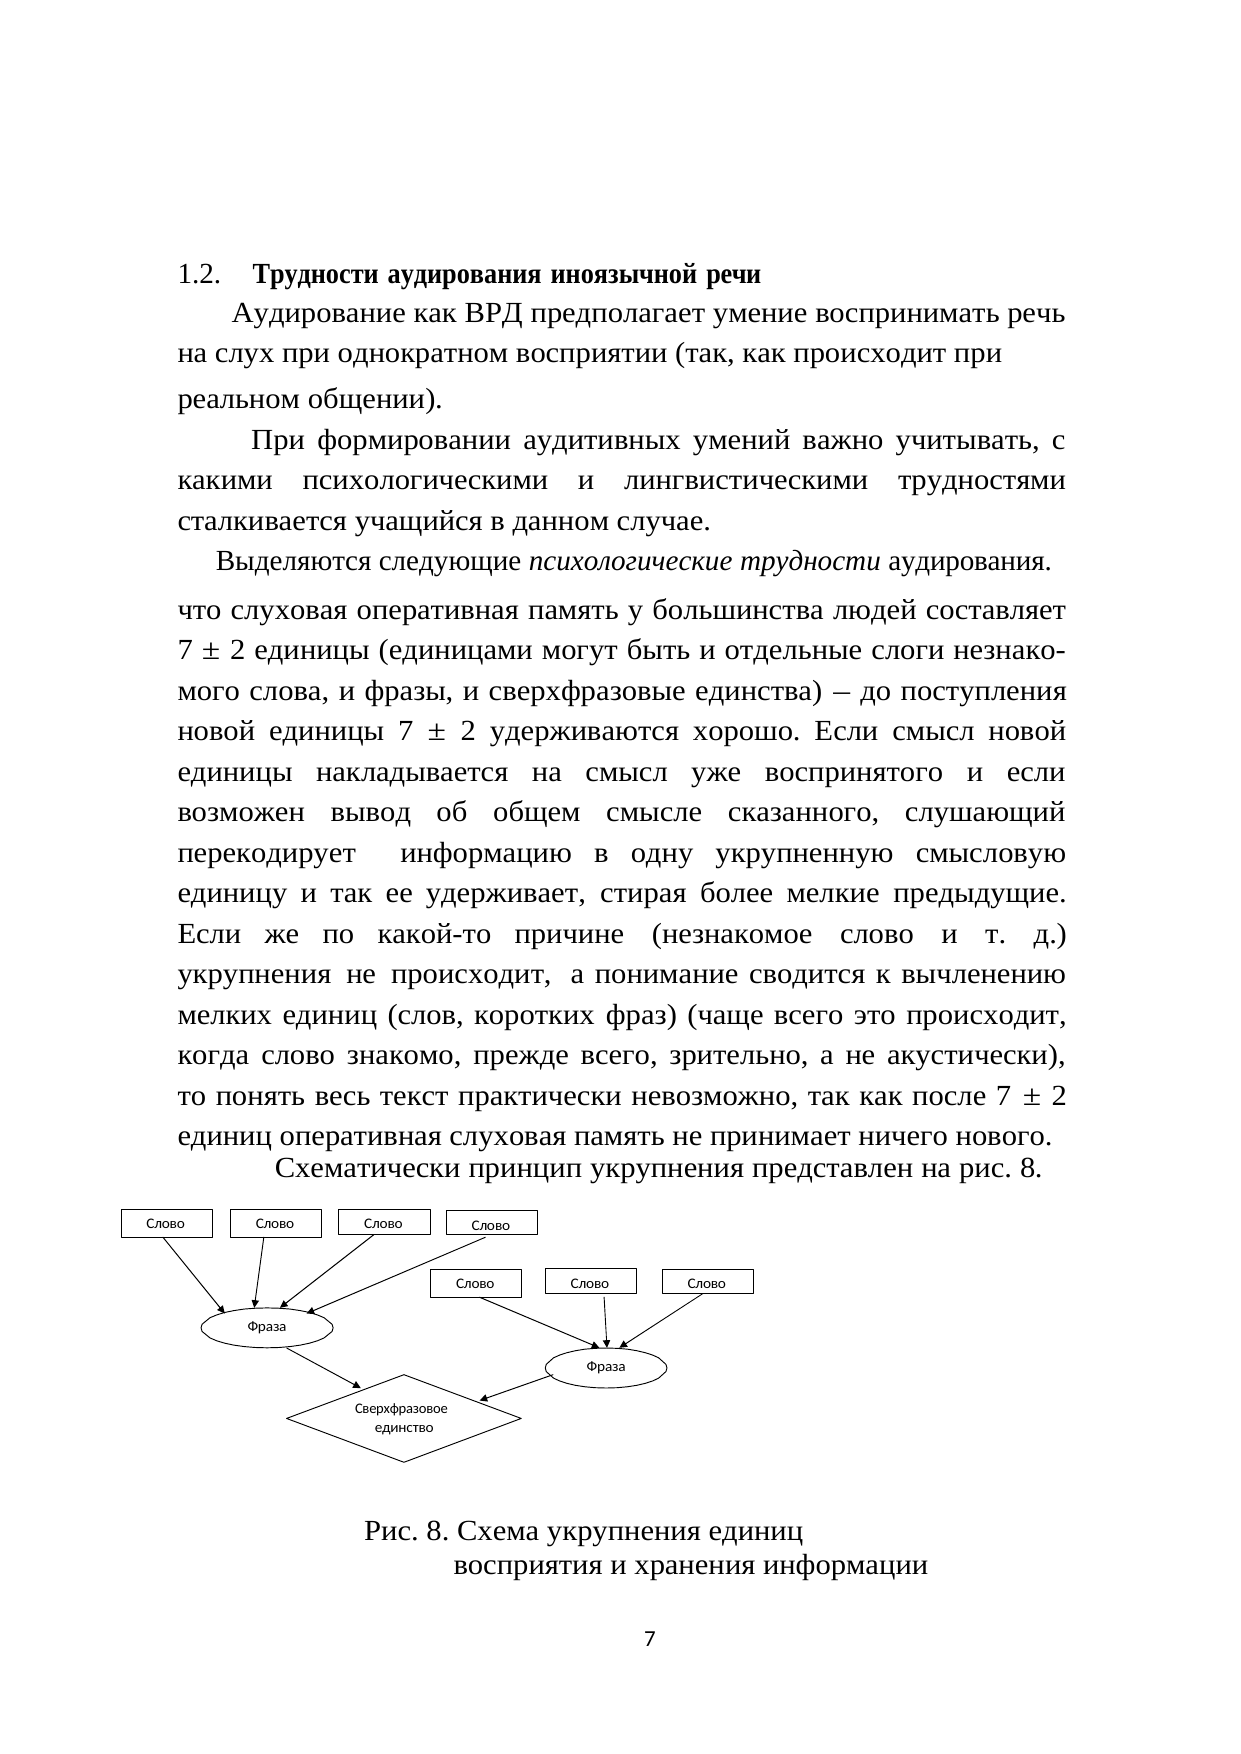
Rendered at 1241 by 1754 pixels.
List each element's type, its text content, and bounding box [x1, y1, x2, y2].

text Рис. 8. Схема укрупнения единиц восприятия и хранения информации [364, 1513, 944, 1581]
text что слуховая оперативная память у большинства людей составляет 7 ± 2 единицы (единицами могут быть и отдельные слоги незнако- мого слова, и фразы, и сверхфразовые единства) – до поступления новой единицы 7 ± 2 удерживаются хорошо. Если смысл новой единицы накладывается на смысл уже воспринятого и если возможен вывод об общем смысле сказанного, слушающий перекодирует информацию в одну укрупненную смысловую единицу и так ее удерживает, стирая более мелкие предыдущие. Если же по какой-то причине (незнакомое слово и т. д.) укрупнения не происходит, а понимание сводится к вычленению мелких единиц (слов, коротких фраз) (чаще всего это происходит, когда слово знакомо, прежде всего, зрительно, а не акустически), то понять весь текст практически невозможно, так как после 7 ± 2 единиц оперативная слуховая память не принимает ничего нового. [177, 592, 1067, 1152]
text реальном общении). [177, 381, 1067, 415]
text Выделяются следующие психологические трудности аудирования. [177, 543, 1067, 577]
text Схематически принцип укрупнения представлен на рис. 8. [274, 1159, 1122, 1182]
text Аудирование как ВРД предполагает умение воспринимать речь на слух при однократном восприятии (так, как происходит при [177, 295, 1067, 369]
subtitle Трудности аудирования иноязычной речи [177, 256, 1122, 290]
text При формировании аудитивных умений важно учитывать, с какими психологическими и лингвистическими трудностями сталкивается учащийся в данном случае. [177, 422, 1067, 536]
